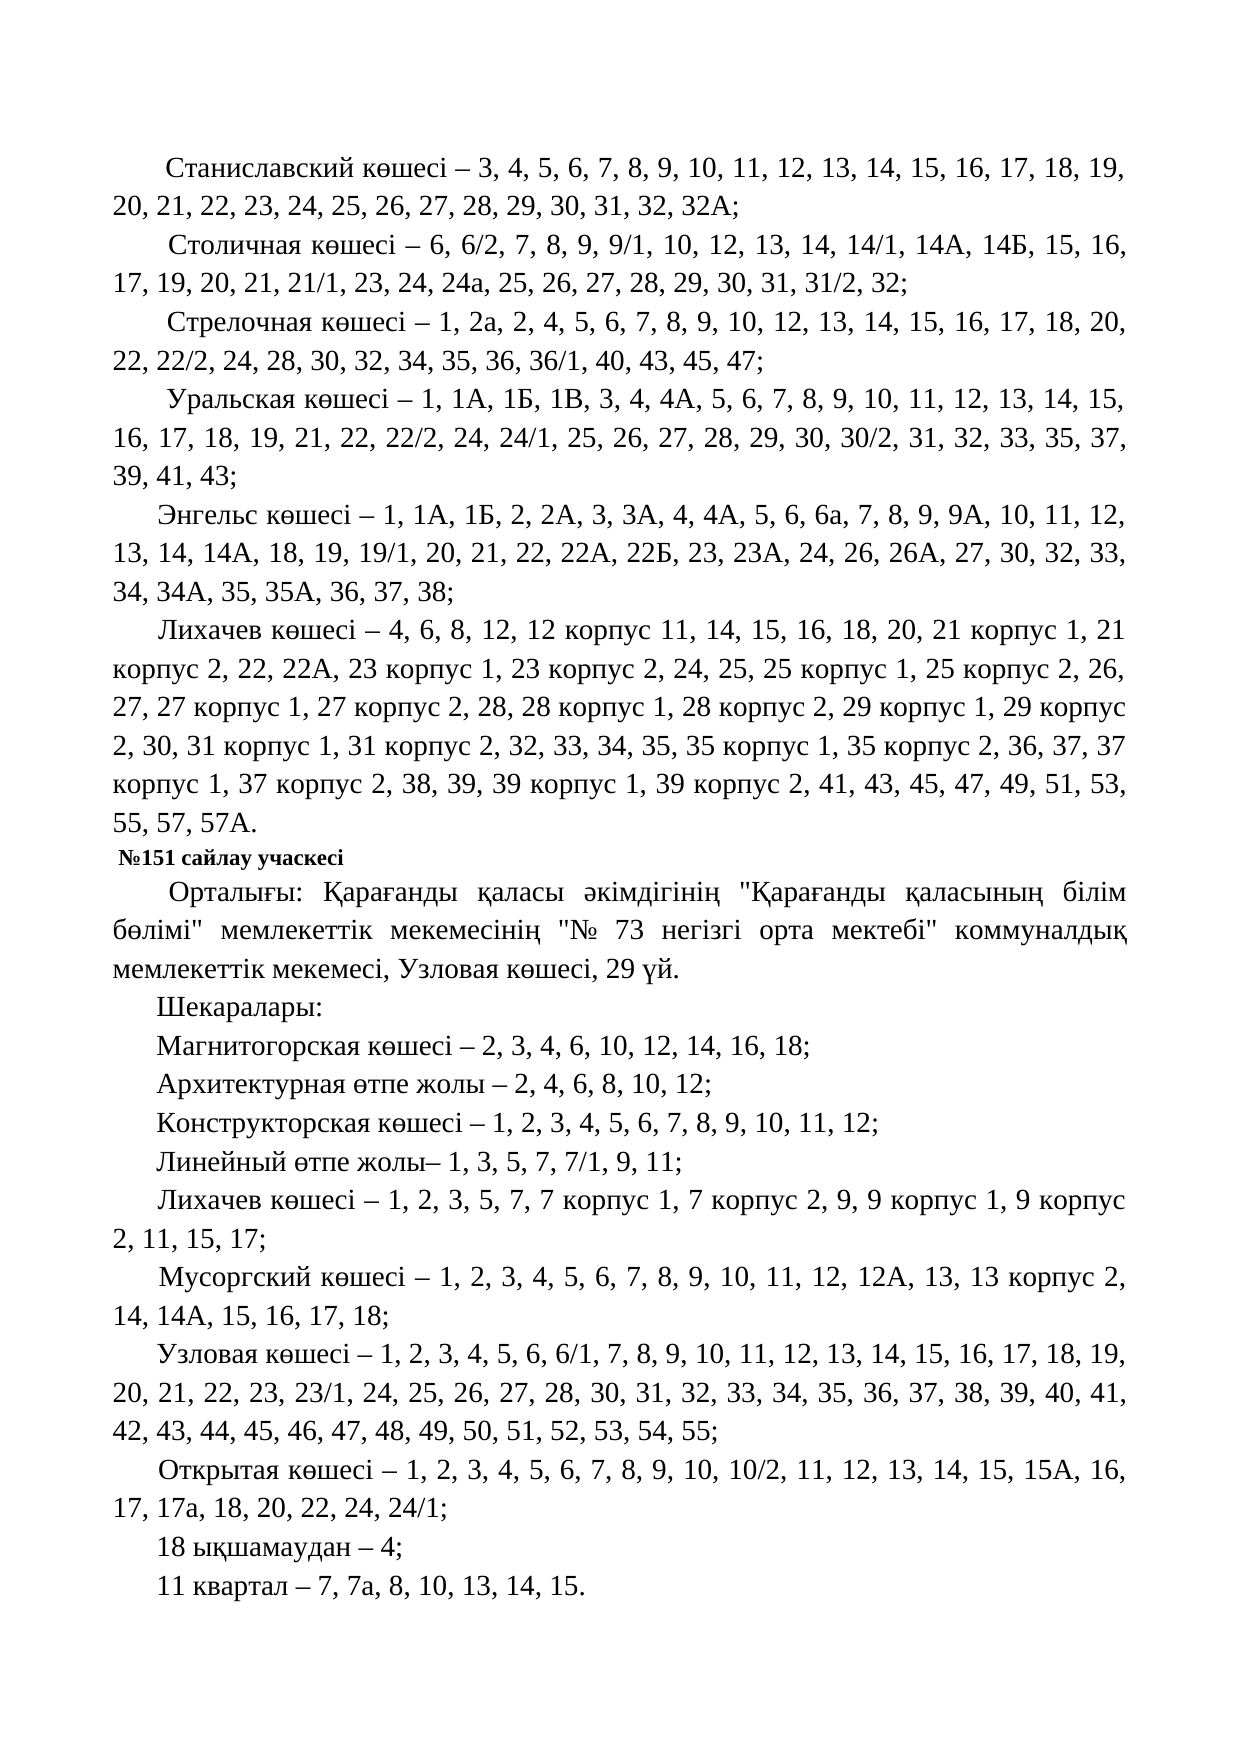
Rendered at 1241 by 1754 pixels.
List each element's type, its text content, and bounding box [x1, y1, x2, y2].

text Станиславский көшесі – 3, 4, 5, 6, 7, 8, 9, 10, 11, 12, 13, 14, 15, 16, 17, 18, 19, 20, 21, 22, 23, 24, 25, 26, 27, 28, 29, 30, 31, 32, 32А; [112, 150, 1128, 222]
text Уральская көшесі – 1, 1А, 1Б, 1В, 3, 4, 4А, 5, 6, 7, 8, 9, 10, 11, 12, 13, 14, 15, 16, 17, 18, 19, 21, 22, 22/2, 24, 24/1, 25, 26, 27, 28, 29, 30, 30/2, 31, 32, 33, 35, 37, 39, 41, 43; [112, 381, 1128, 492]
text Мусоргский көшесі – 1, 2, 3, 4, 5, 6, 7, 8, 9, 10, 11, 12, 12А, 13, 13 корпус 2, 14, 14А, 15, 16, 17, 18; [112, 1259, 1128, 1331]
text Орталығы: Қарағанды қаласы әкімдігінің "Қарағанды қаласының білім бөлімі" мемлекеттік мекемесінің "№ 73 негізгі орта мектебі" коммуналдық мемлекеттік мекемесі, Узловая көшесі, 29 үй. [112, 874, 1128, 984]
text Архитектурная өтпе жолы – 2, 4, 6, 8, 10, 12; [112, 1067, 1128, 1100]
text Столичная көшесі – 6, 6/2, 7, 8, 9, 9/1, 10, 12, 13, 14, 14/1, 14А, 14Б, 15, 16, 17, 19, 20, 21, 21/1, 23, 24, 24а, 25, 26, 27, 28, 29, 30, 31, 31/2, 32; [112, 227, 1128, 299]
text Линейный өтпе жолы– 1, 3, 5, 7, 7/1, 9, 11; [112, 1144, 1128, 1177]
text Шекаралары: [112, 989, 1128, 1023]
text Лихачев көшесі – 1, 2, 3, 5, 7, 7 корпус 1, 7 корпус 2, 9, 9 корпус 1, 9 корпус 2, 11, 15, 17; [112, 1182, 1128, 1254]
text №151 сайлау учаскесі [112, 844, 1128, 870]
text 11 квартал – 7, 7а, 8, 10, 13, 14, 15. [112, 1568, 1128, 1601]
text Узловая көшесі – 1, 2, 3, 4, 5, 6, 6/1, 7, 8, 9, 10, 11, 12, 13, 14, 15, 16, 17, 18, 19, 20, 21, 22, 23, 23/1, 24, 25, 26, 27, 28, 30, 31, 32, 33, 34, 35, 36, 37, 38, 39, 40, 41, 42, 43, 44, 45, 46, 47, 48, 49, 50, 51, 52, 53, 54, 55; [112, 1336, 1128, 1447]
text Энгельс көшесі – 1, 1А, 1Б, 2, 2А, 3, 3А, 4, 4А, 5, 6, 6а, 7, 8, 9, 9А, 10, 11, 12, 13, 14, 14А, 18, 19, 19/1, 20, 21, 22, 22А, 22Б, 23, 23А, 24, 26, 26А, 27, 30, 32, 33, 34, 34А, 35, 35А, 36, 37, 38; [112, 497, 1128, 607]
text 18 ықшамаудан – 4; [112, 1529, 1128, 1563]
text Стрелочная көшесі – 1, 2а, 2, 4, 5, 6, 7, 8, 9, 10, 12, 13, 14, 15, 16, 17, 18, 20, 22, 22/2, 24, 28, 30, 32, 34, 35, 36, 36/1, 40, 43, 45, 47; [112, 304, 1128, 376]
text Конструкторская көшесі – 1, 2, 3, 4, 5, 6, 7, 8, 9, 10, 11, 12; [112, 1105, 1128, 1139]
text Магнитогорская көшесі – 2, 3, 4, 6, 10, 12, 14, 16, 18; [112, 1028, 1128, 1062]
text Открытая көшесі – 1, 2, 3, 4, 5, 6, 7, 8, 9, 10, 10/2, 11, 12, 13, 14, 15, 15А, 16, 17, 17а, 18, 20, 22, 24, 24/1; [112, 1452, 1128, 1524]
text Лихачев көшесі – 4, 6, 8, 12, 12 корпус 11, 14, 15, 16, 18, 20, 21 корпус 1, 21 корпус 2, 22, 22А, 23 корпус 1, 23 корпус 2, 24, 25, 25 корпус 1, 25 корпус 2, 26, 27, 27 корпус 1, 27 корпус 2, 28, 28 корпус 1, 28 корпус 2, 29 корпус 1, 29 корпус 2, 30, 31 корпус 1, 31 корпус 2, 32, 33, 34, 35, 35 корпус 1, 35 корпус 2, 36, 37, 37 корпус 1, 37 корпус 2, 38, 39, 39 корпус 1, 39 корпус 2, 41, 43, 45, 47, 49, 51, 53, 55, 57, 57А. [112, 612, 1128, 839]
